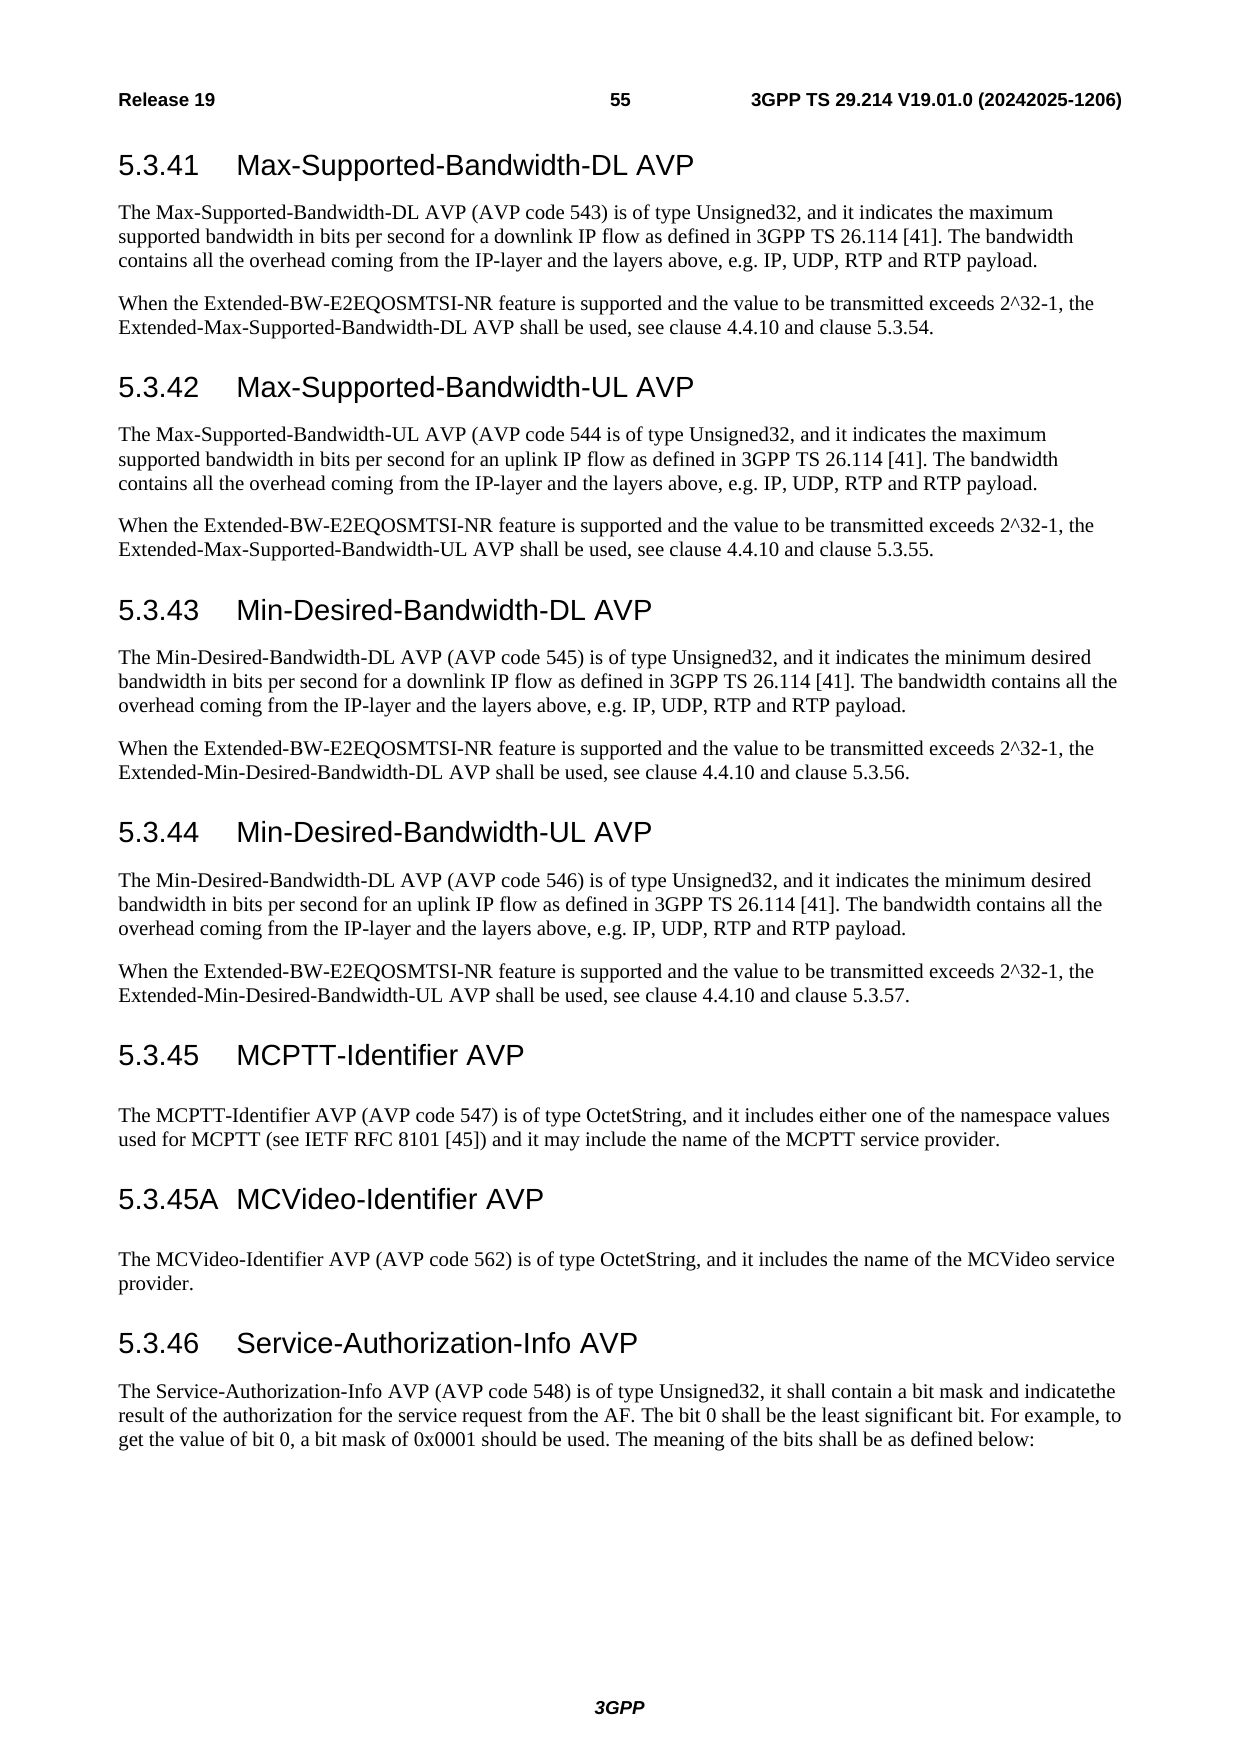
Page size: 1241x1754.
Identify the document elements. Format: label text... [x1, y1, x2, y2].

text The Max-Supported-Bandwidth-UL AVP (AVP code 544 is of type Unsigned32, and it indicates the maximum supported bandwidth in bits per second for an uplink IP flow as defined in 3GPP TS 26.114 [41]. The bandwidth contains all the overhead coming from the IP-layer and the layers above, e.g. IP, UDP, RTP and RTP payload. [118, 422, 1122, 494]
subtitle 5.3.44 Min-Desired-Bandwidth-UL AVP [118, 815, 1122, 849]
text The Max-Supported-Bandwidth-DL AVP (AVP code 543) is of type Unsigned32, and it indicates the maximum supported bandwidth in bits per second for a downlink IP flow as defined in 3GPP TS 26.114 [41]. The bandwidth contains all the overhead coming from the IP-layer and the layers above, e.g. IP, UDP, RTP and RTP payload. [118, 200, 1122, 272]
text When the Extended-BW-E2EQOSMTSI-NR feature is supported and the value to be transmitted exceeds 2^32-1, the Extended-Min-Desired-Bandwidth-DL AVP shall be used, see clause 4.4.10 and clause 5.3.56. [118, 736, 1122, 784]
text The Min-Desired-Bandwidth-DL AVP (AVP code 546) is of type Unsigned32, and it indicates the minimum desired bandwidth in bits per second for an uplink IP flow as defined in 3GPP TS 26.114 [41]. The bandwidth contains all the overhead coming from the IP-layer and the layers above, e.g. IP, UDP, RTP and RTP payload. [118, 868, 1122, 940]
text When the Extended-BW-E2EQOSMTSI-NR feature is supported and the value to be transmitted exceeds 2^32-1, the Extended-Max-Supported-Bandwidth-DL AVP shall be used, see clause 4.4.10 and clause 5.3.54. [118, 291, 1122, 339]
text When the Extended-BW-E2EQOSMTSI-NR feature is supported and the value to be transmitted exceeds 2^32-1, the Extended-Min-Desired-Bandwidth-UL AVP shall be used, see clause 4.4.10 and clause 5.3.57. [118, 958, 1122, 1007]
text When the Extended-BW-E2EQOSMTSI-NR feature is supported and the value to be transmitted exceeds 2^32-1, the Extended-Max-Supported-Bandwidth-UL AVP shall be used, see clause 4.4.10 and clause 5.3.55. [118, 513, 1122, 561]
subtitle 5.3.42 Max-Supported-Bandwidth-UL AVP [118, 370, 1122, 404]
text The MCVideo-Identifier AVP (AVP code 562) is of type OctetString, and it includes the name of the MCVideo service provider. [118, 1247, 1122, 1295]
text The MCPTT-Identifier AVP (AVP code 547) is of type OctetString, and it includes either one of the namespace values used for MCPTT (see IETF RFC 8101 [45]) and it may include the name of the MCPTT service provider. [118, 1103, 1122, 1151]
text The Min-Desired-Bandwidth-DL AVP (AVP code 545) is of type Unsigned32, and it indicates the minimum desired bandwidth in bits per second for a downlink IP flow as defined in 3GPP TS 26.114 [41]. The bandwidth contains all the overhead coming from the IP-layer and the layers above, e.g. IP, UDP, RTP and RTP payload. [118, 645, 1122, 717]
subtitle 5.3.45A MCVideo-Identifier AVP [118, 1182, 1122, 1216]
subtitle 5.3.43 Min-Desired-Bandwidth-DL AVP [118, 593, 1122, 626]
subtitle 5.3.46 Service-Authorization-Info AVP [118, 1326, 1122, 1360]
subtitle 5.3.45 MCPTT-Identifier AVP [118, 1038, 1122, 1071]
text The Service-Authorization-Info AVP (AVP code 548) is of type Unsigned32, it shall contain a bit mask and indicatethe result of the authorization for the service request from the AF. The bit 0 shall be the least significant bit. For example, to get the value of bit 0, a bit mask of 0x0001 should be used. The meaning of the bits shall be as defined below: [118, 1378, 1122, 1451]
subtitle 5.3.41 Max-Supported-Bandwidth-DL AVP [118, 147, 1122, 181]
